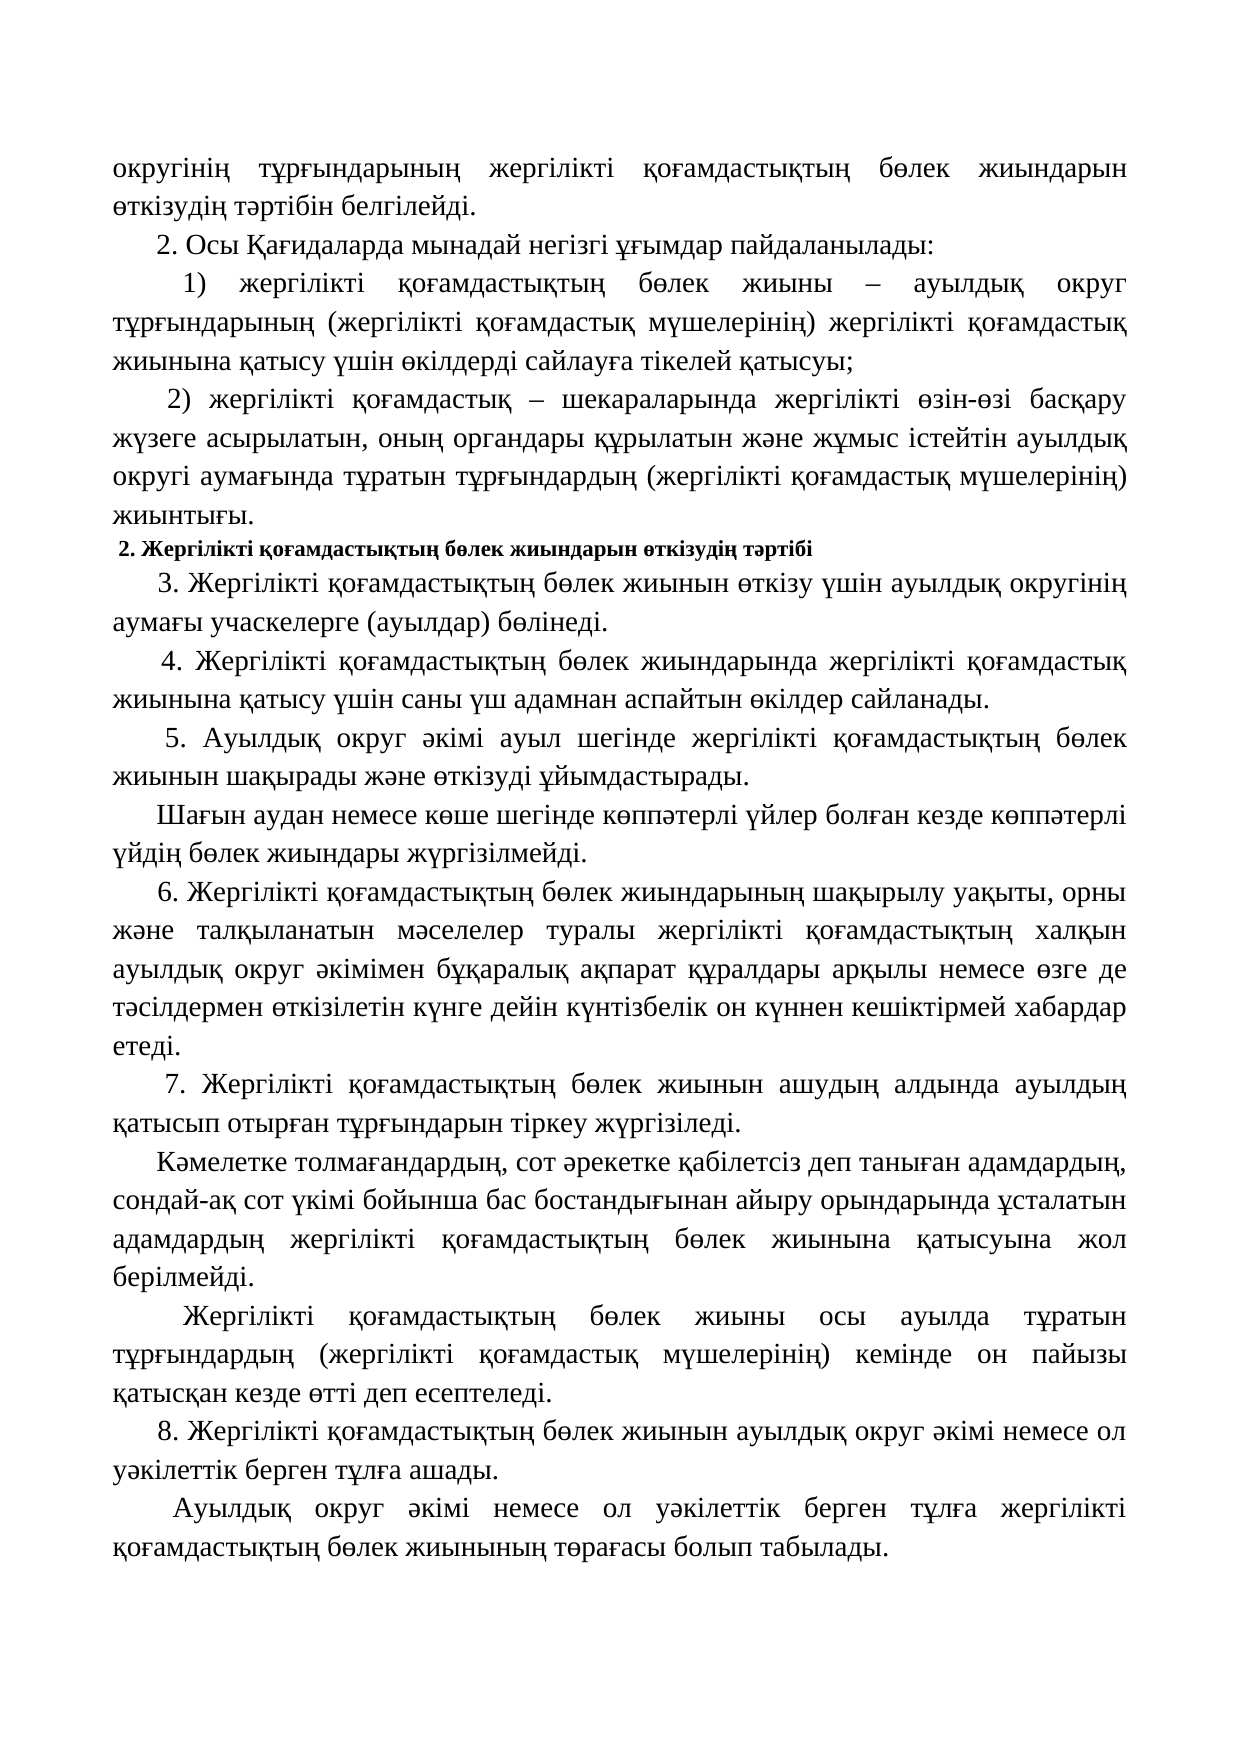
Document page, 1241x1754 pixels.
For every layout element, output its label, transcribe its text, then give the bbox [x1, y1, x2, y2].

text 4. Жергілікті қоғамдастықтың бөлек жиындарында жергілікті қоғамдастық жиынына қатысу үшін саны үш адамнан аспайтын өкілдер сайланады. [112, 643, 1128, 715]
text 3. Жергілікті қоғамдастықтың бөлек жиынын өткізу үшін ауылдық округінің аумағы учаскелерге (ауылдар) бөлінеді. [112, 566, 1128, 638]
text Кәмелетке толмағандардың, сот әрекетке қабілетсіз деп таныған адамдардың, сондай-ақ сот үкімі бойынша бас бостандығынан айыру орындарында ұсталатын адамдардың жергілікті қоғамдастықтың бөлек жиынына қатысуына жол берілмейді. [112, 1144, 1128, 1293]
text Ауылдық округ әкімі немесе ол уәкілеттік берген тұлға жергілікті қоғамдастықтың бөлек жиынының төрағасы болып табылады. [112, 1491, 1128, 1563]
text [112, 150, 1128, 222]
text 7. Жергілікті қоғамдастықтың бөлек жиынын ашудың алдында ауылдың қатысып отырған тұрғындарын тіркеу жүргізіледі. [112, 1067, 1128, 1139]
text 2. Осы Қағидаларда мынадай негізгі ұғымдар пайдаланылады: [112, 227, 1128, 261]
text 6. Жергілікті қоғамдастықтың бөлек жиындарының шақырылу уақыты, орны және талқыланатын мәселелер туралы жергілікті қоғамдастықтың халқын ауылдық округ әкімімен бұқаралық ақпарат құралдары арқылы немесе өзге де тәсілдермен өткізілетін күнге дейін күнтізбелік он күннен кешіктірмей хабардар етеді. [112, 874, 1128, 1062]
text 1) жергілікті қоғамдастықтың бөлек жиыны – ауылдық округ тұрғындарының (жергілікті қоғамдастық мүшелерінің) жергілікті қоғамдастық жиынына қатысу үшін өкілдерді сайлауға тікелей қатысуы; [112, 266, 1128, 376]
text Шағын аудан немесе көше шегінде көппәтерлі үйлер болған кезде көппәтерлі үйдің бөлек жиындары жүргізілмейді. [112, 797, 1128, 869]
text Жергілікті қоғамдастықтың бөлек жиыны осы ауылда тұратын тұрғындардың (жергілікті қоғамдастық мүшелерінің) кемінде он пайызы қатысқан кезде өтті деп есептеледі. [112, 1298, 1128, 1408]
text 2. Жергілікті қоғамдастықтың бөлек жиындарын өткізудің тәртібі [112, 535, 1128, 562]
text 5. Ауылдық округ әкімі ауыл шегінде жергілікті қоғамдастықтың бөлек жиынын шақырады және өткізуді ұйымдастырады. [112, 720, 1128, 792]
text 8. Жергілікті қоғамдастықтың бөлек жиынын ауылдық округ әкімі немесе ол уәкілеттік берген тұлға ашады. [112, 1413, 1128, 1486]
text 2) жергілікті қоғамдастық – шекараларында жергілікті өзін-өзі басқару жүзеге асырылатын, оның органдары құрылатын және жұмыс істейтін ауылдық округі аумағында тұратын тұрғындардың (жергілікті қоғамдастық мүшелерінің) жиынтығы. [112, 381, 1128, 530]
